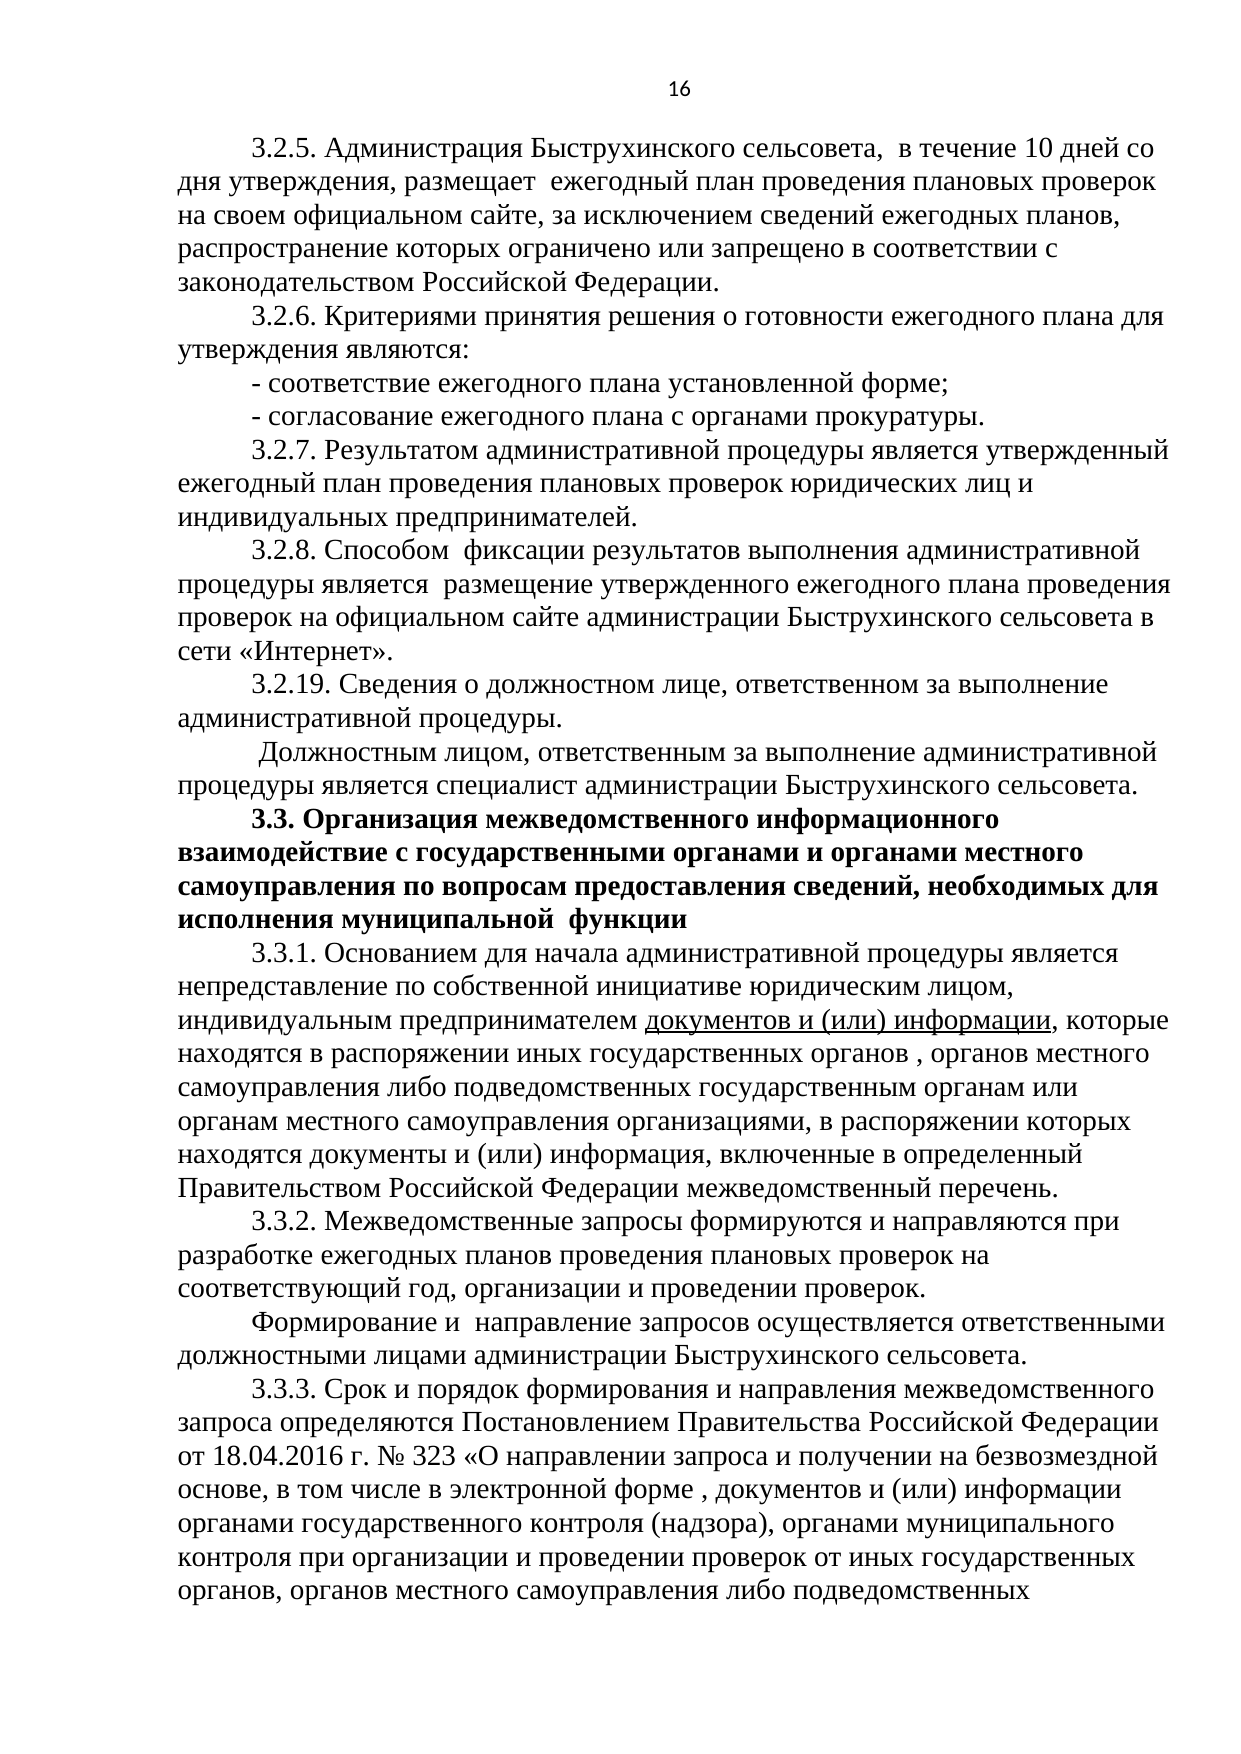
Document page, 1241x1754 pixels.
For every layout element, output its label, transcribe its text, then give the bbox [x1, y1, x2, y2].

text - согласование ежегодного плана с органами прокуратуры. [177, 398, 1181, 432]
text 3.2.5. Администрация Быструхинского сельсовета, в течение 10 дней со дня утверждения, размещает ежегодный план проведения плановых проверок на своем официальном сайте, за исключением сведений ежегодных планов, распространение которых ограничено или запрещено в соответствии с законодательством Российской Федерации. [177, 130, 1181, 298]
text 3.2.19. Сведения о должностном лице, ответственном за выполнение административной процедуры. [177, 667, 1181, 734]
text - соответствие ежегодного плана установленной форме; [177, 365, 1181, 398]
text Должностным лицом, ответственным за выполнение административной процедуры является специалист администрации Быструхинского сельсовета. [177, 734, 1181, 801]
text 3.2.8. Способом фиксации результатов выполнения административной процедуры является размещение утвержденного ежегодного плана проведения проверок на официальном сайте администрации Быструхинского сельсовета в сети «Интернет». [177, 532, 1181, 667]
text 3.3.2. Межведомственные запросы формируются и направляются при разработке ежегодных планов проведения плановых проверок на соответствующий год, организации и проведении проверок. [177, 1203, 1181, 1304]
text Формирование и направление запросов осуществляется ответственными должностными лицами администрации Быструхинского сельсовета. [177, 1304, 1181, 1371]
text 3.2.6. Критериями принятия решения о готовности ежегодного плана для утверждения являются: [177, 298, 1181, 365]
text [177, 1371, 1181, 1606]
text 3.2.7. Результатом административной процедуры является утвержденный ежегодный план проведения плановых проверок юридических лиц и индивидуальных предпринимателей. [177, 432, 1181, 532]
text 3.3.1. Основанием для начала административной процедуры является непредставление по собственной инициативе юридическим лицом, индивидуальным предпринимателем документов и (или) информации, которые находятся в распоряжении иных государственных органов , органов местного самоуправления либо подведомственных государственным органам или органам местного самоуправления организациями, в распоряжении которых находятся документы и (или) информация, включенные в определенный Правительством Российской Федерации межведомственный перечень. [177, 935, 1181, 1203]
text 3.3. Организация межведомственного информационного взаимодействие c государственными органами и органами местного самоуправления по вопросам предоставления сведений, необходимых для исполнения муниципальной функции [177, 801, 1181, 935]
